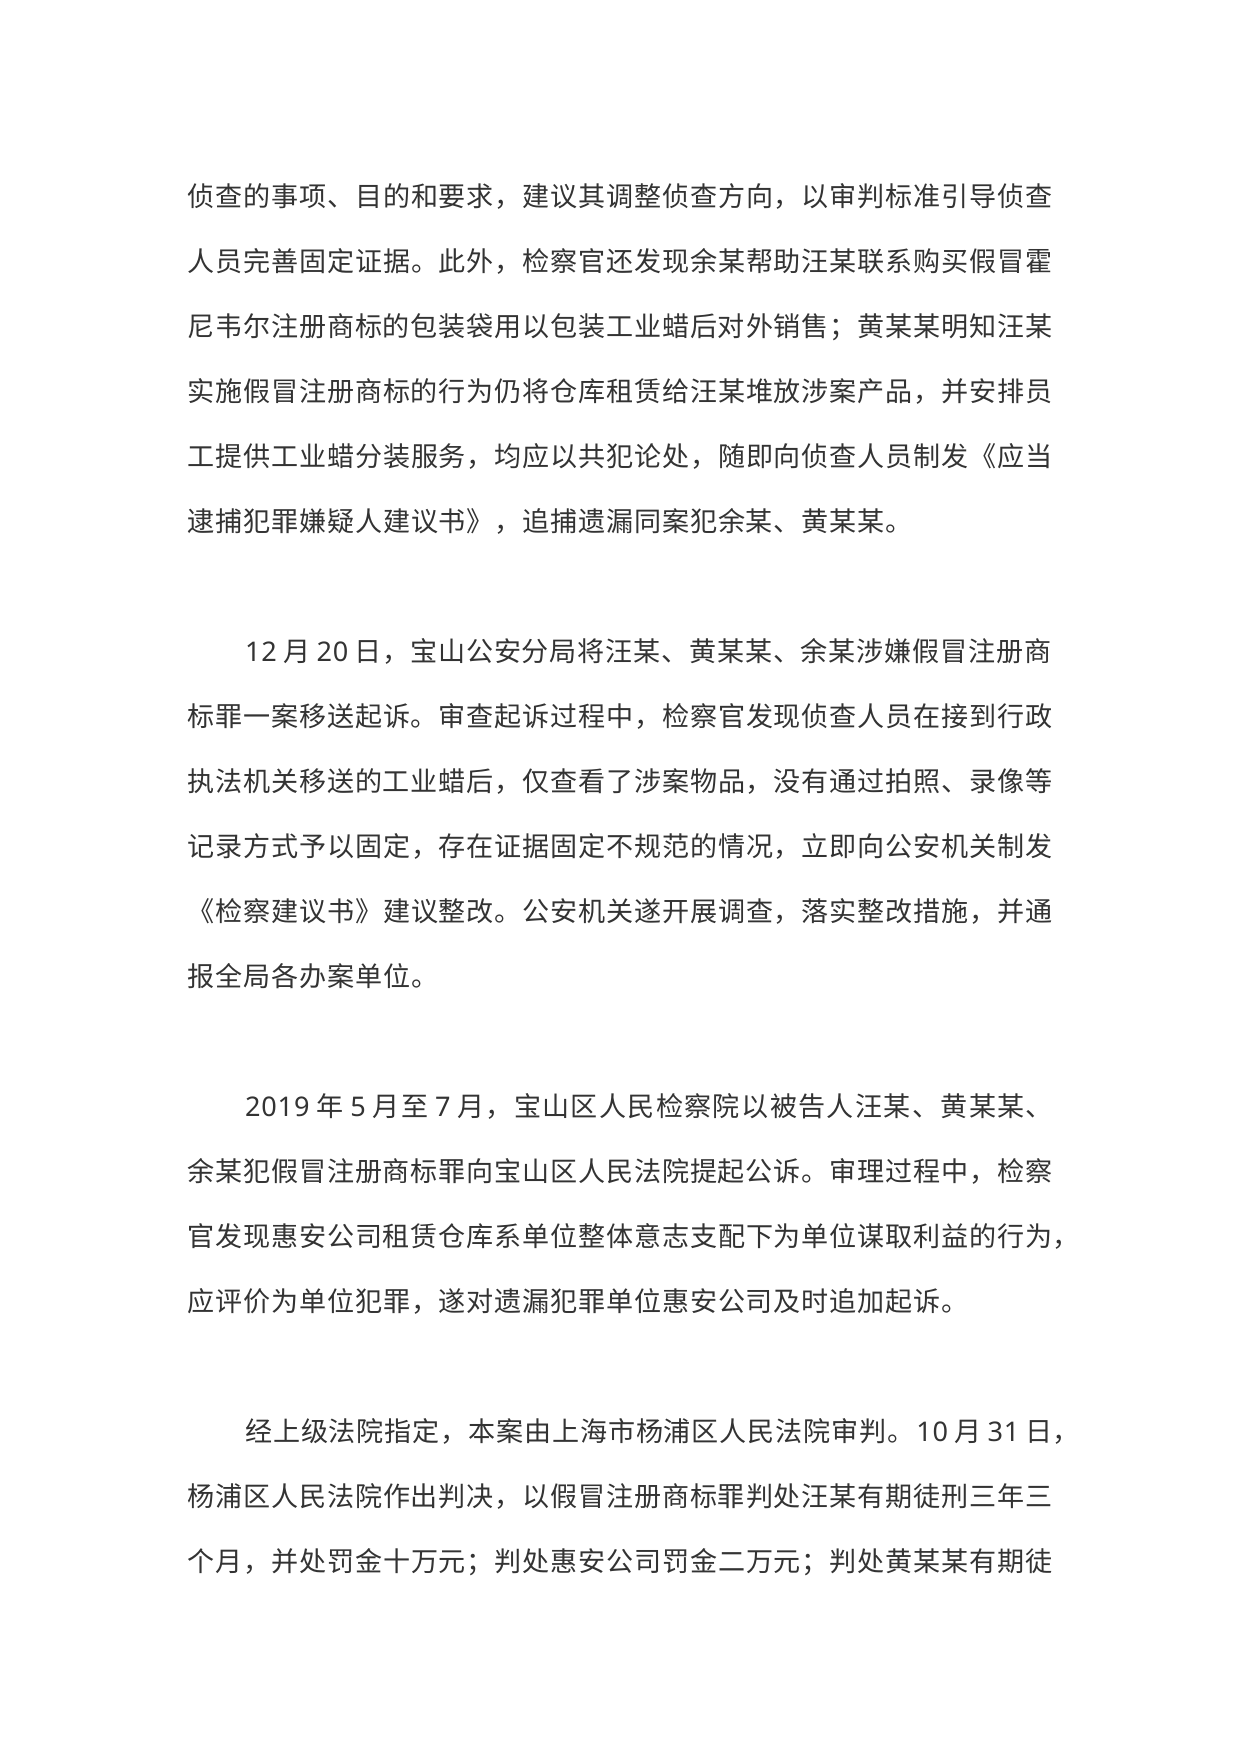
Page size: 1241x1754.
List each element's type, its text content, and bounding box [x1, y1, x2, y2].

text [187, 162, 1053, 552]
text 2019年5月至7月，宝山区人民检察院以被告人汪某、黄某某、余某犯假冒注册商标罪向宝山区人民法院提起公诉。审理过程中，检察官发现惠安公司租赁仓库系单位整体意志支配下为单位谋取利益的行为，应评价为单位犯罪，遂对遗漏犯罪单位惠安公司及时追加起诉。 [187, 1072, 1053, 1332]
text 12月20日，宝山公安分局将汪某、黄某某、余某涉嫌假冒注册商标罪一案移送起诉。审查起诉过程中，检察官发现侦查人员在接到行政执法机关移送的工业蜡后，仅查看了涉案物品，没有通过拍照、录像等记录方式予以固定，存在证据固定不规范的情况，立即向公安机关制发《检察建议书》建议整改。公安机关遂开展调查，落实整改措施，并通报全局各办案单位。 [187, 617, 1053, 1007]
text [187, 1397, 1053, 1592]
